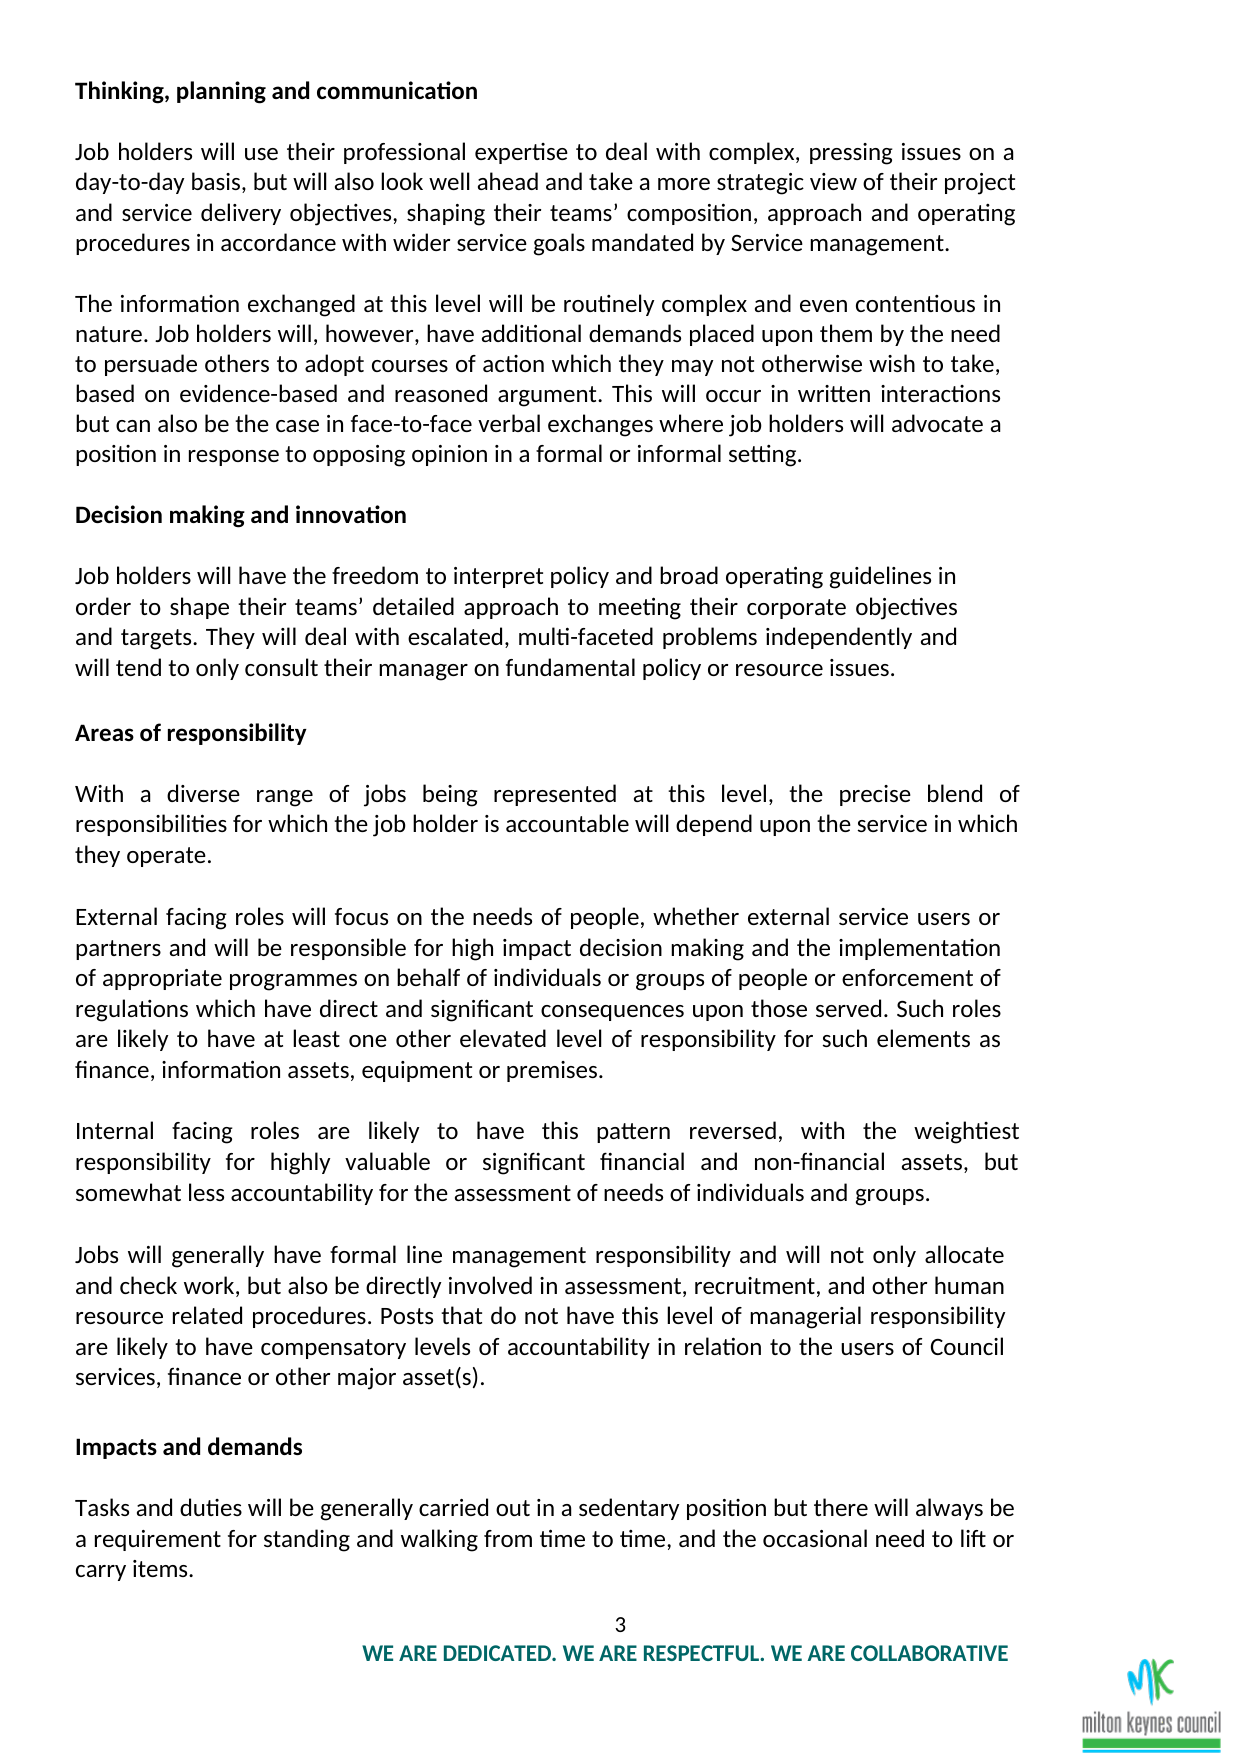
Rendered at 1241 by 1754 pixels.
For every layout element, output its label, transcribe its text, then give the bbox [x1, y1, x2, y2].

text Internal facing roles are likely to have this pattern reversed, with the weightiest responsibility for highly valuable or significant financial and non-financial assets, but somewhat less accountability for the assessment of needs of individuals and groups. [75, 1115, 1020, 1207]
picture [1081, 1657, 1222, 1754]
text External facing roles will focus on the needs of people, whether external service users or partners and will be responsible for high impact decision making and the implementation of appropriate programmes on behalf of individuals or groups of people or enforcement of regulations which have direct and significant consequences upon those served. Such roles are likely to have at least one other elevated level of responsibility for such elements as finance, information assets, equipment or premises. [75, 901, 1003, 1084]
text Tasks and duties will be generally carried out in a sedentary position but there will always be a requirement for standing and walking from time to time, and the occasional need to lift or carry items. [75, 1492, 1016, 1584]
text Job holders will have the freedom to interpret policy and broad operating guidelines in order to shape their teams’ detailed approach to meeting their corporate objectives and targets. They will deal with escalated, multi-faceted problems independently and will tend to only consult their manager on fundamental policy or resource issues. [75, 560, 959, 682]
text Jobs will generally have formal line management responsibility and will not only allocate and check work, but also be directly involved in assessment, recruitment, and other human resource related procedures. Posts that do not have this level of managerial responsibility are likely to have compensatory levels of accountability in relation to the users of Council services, finance or other major asset(s). [75, 1239, 1007, 1392]
subtitle Thinking, planning and communication [75, 75, 1165, 106]
text Job holders will use their professional expertise to deal with complex, pressing issues on a day-to-day basis, but will also look well ahead and take a more strategic view of their project and service delivery objectives, shaping their teams’ composition, approach and operating procedures in accordance with wider service goals mandated by Service management. [75, 136, 1017, 258]
subtitle Impacts and demands [75, 1431, 1165, 1461]
text The information exchanged at this level will be routinely complex and even contentious in nature. Job holders will, however, have additional demands placed upon them by the need to persuade others to adopt courses of action which they may not otherwise wish to take, based on evidence-based and reasoned argument. This will occur in written interactions but can also be the case in face-to-face verbal exchanges where job holders will advocate a position in response to opposing opinion in a formal or informal setting. [75, 289, 1003, 469]
text Decision making and innovation [75, 499, 1009, 530]
subtitle Areas of responsibility [75, 717, 1165, 748]
text With a diverse range of jobs being represented at this level, the precise blend of responsibilities for which the job holder is accountable will depend upon the service in which they operate. [75, 778, 1020, 870]
